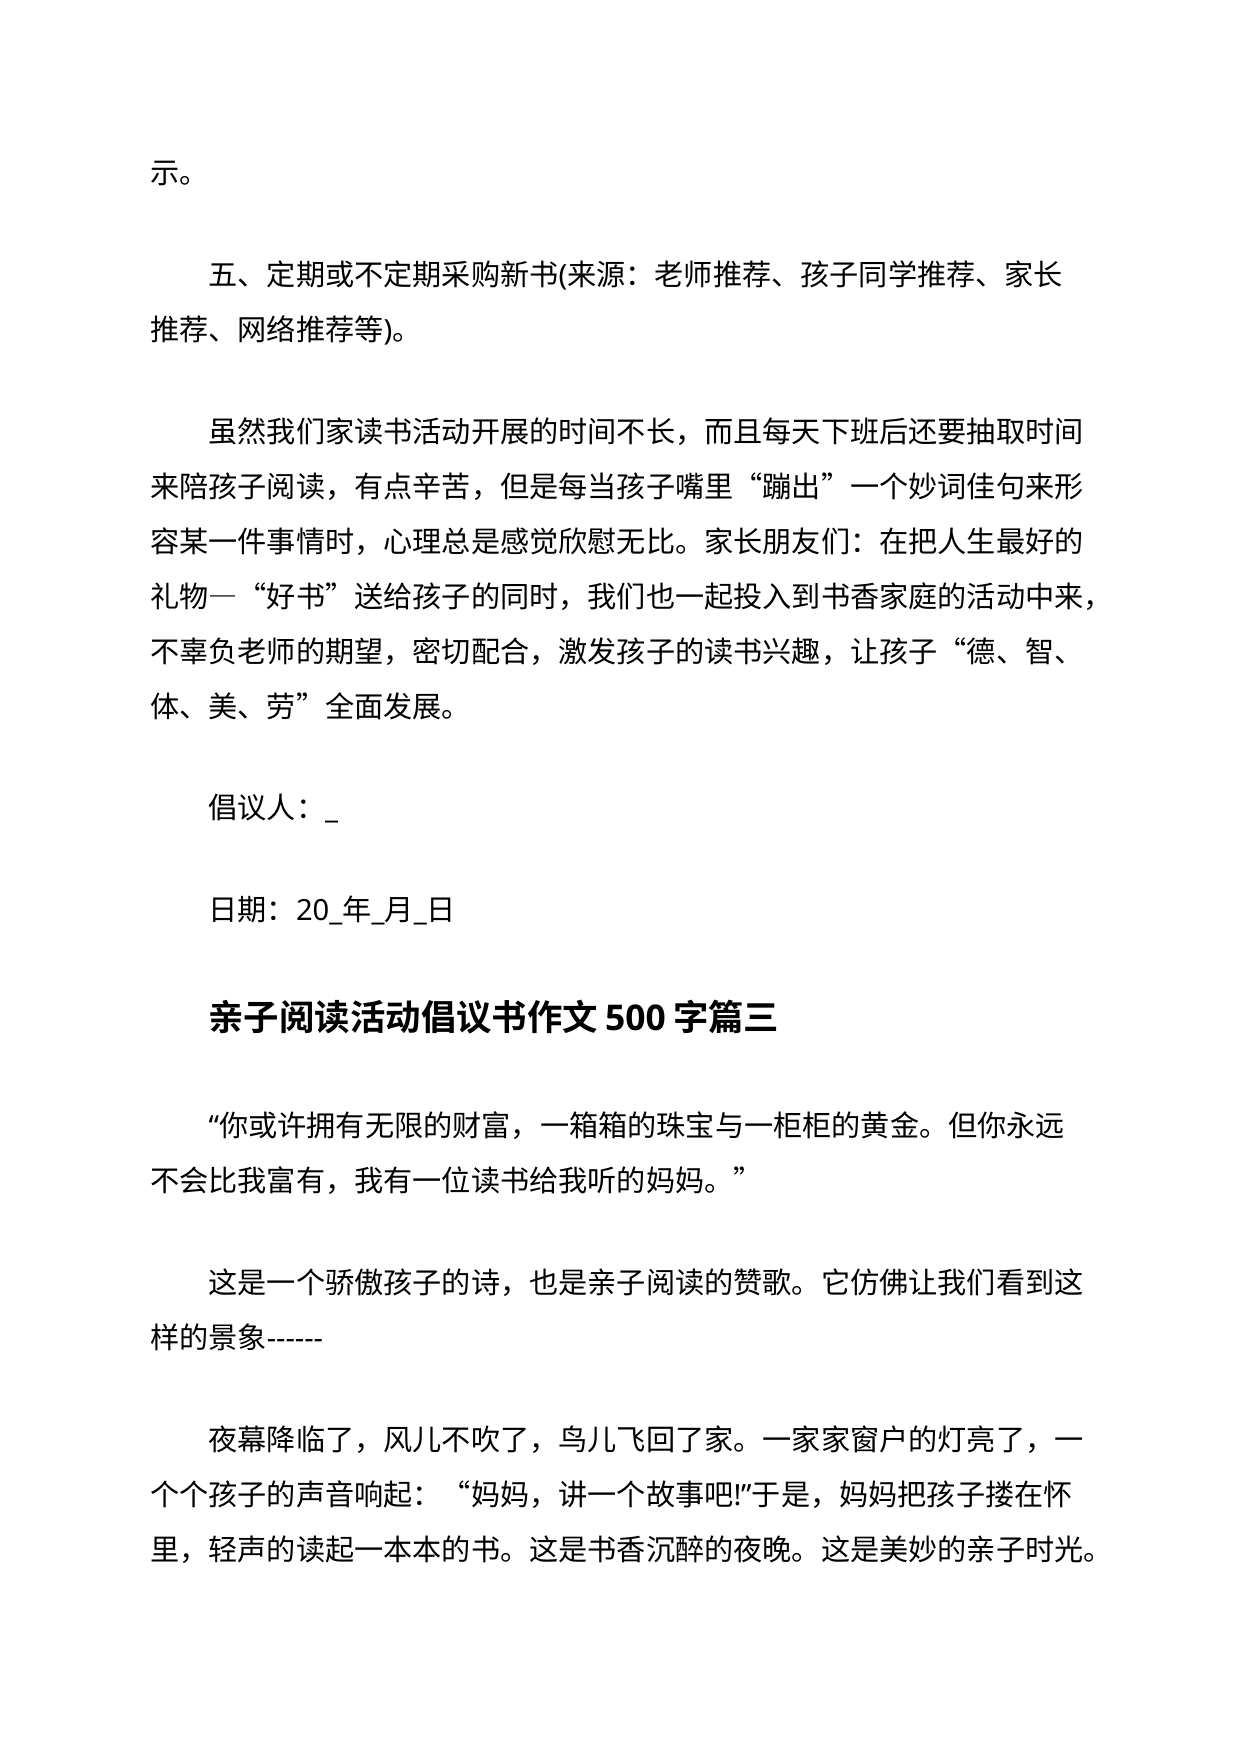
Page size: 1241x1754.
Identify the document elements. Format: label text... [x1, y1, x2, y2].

text 日期：20_年_月_日 [150, 887, 1090, 929]
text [150, 150, 1090, 192]
text 五、定期或不定期采购新书(来源：老师推荐、孩子同学推荐、家长推荐、网络推荐等)。 [150, 252, 1090, 349]
text 倡议人：_ [150, 785, 1090, 827]
text 虽然我们家读书活动开展的时间不长，而且每天下班后还要抽取时间来陪孩子阅读，有点辛苦，但是每当孩子嘴里“蹦出”一个妙词佳句来形容某一件事情时，心理总是感觉欣慰无比。家长朋友们：在把人生最好的礼物—“好书”送给孩子的同时，我们也一起投入到书香家庭的活动中来，不辜负老师的期望，密切配合，激发孩子的读书兴趣，让孩子“德、智、体、美、劳”全面发展。 [150, 409, 1090, 726]
text 夜幕降临了，风儿不吹了，鸟儿飞回了家。一家家窗户的灯亮了，一个个孩子的声音响起：“妈妈，讲一个故事吧!”于是，妈妈把孩子搂在怀里，轻声的读起一本本的书。这是书香沉醉的夜晚。这是美妙的亲子时光。 [150, 1416, 1090, 1568]
text 这是一个骄傲孩子的诗，也是亲子阅读的赞歌。它仿佛让我们看到这样的景象------ [150, 1259, 1090, 1357]
text “你或许拥有无限的财富，一箱箱的珠宝与一柜柜的黄金。但你永远不会比我富有，我有一位读书给我听的妈妈。” [150, 1102, 1090, 1200]
text 亲子阅读活动倡议书作文500字篇三 [150, 989, 1090, 1040]
